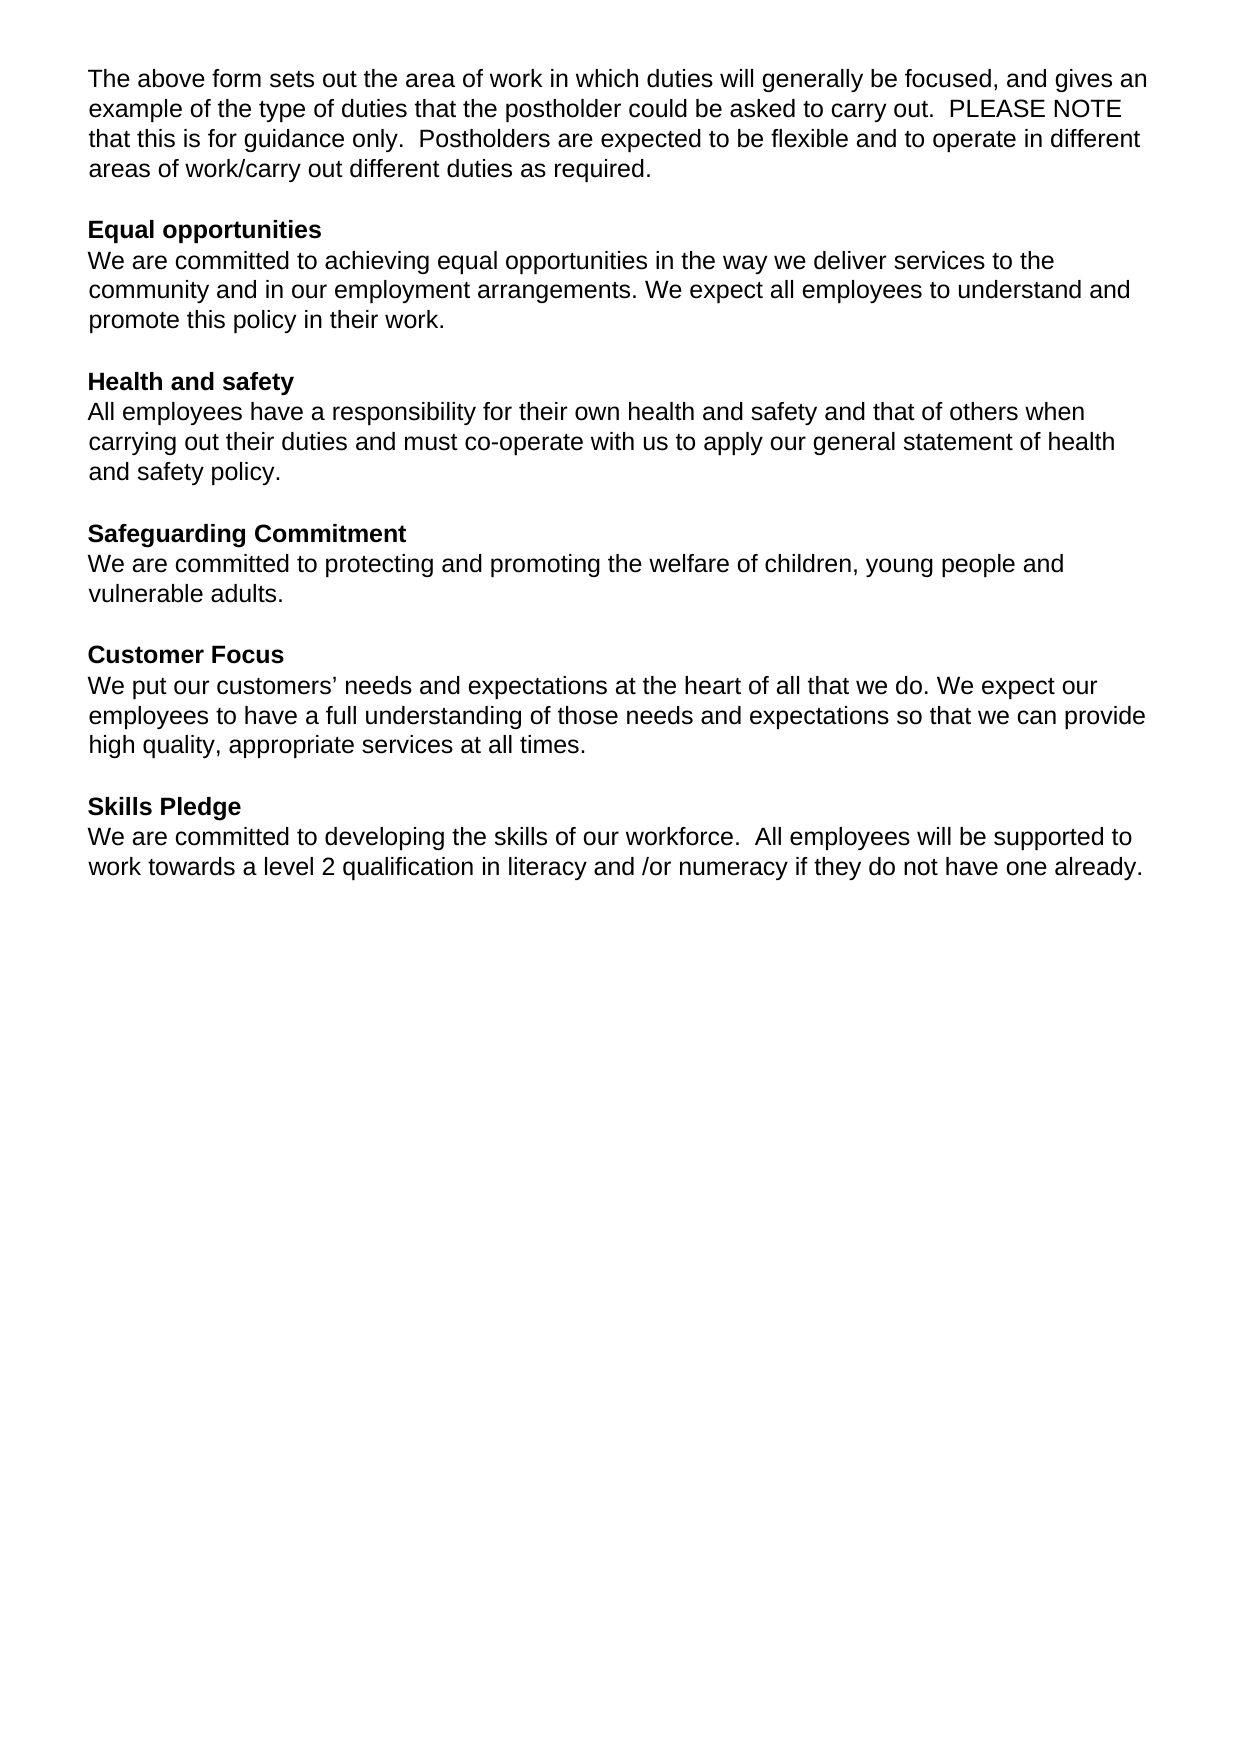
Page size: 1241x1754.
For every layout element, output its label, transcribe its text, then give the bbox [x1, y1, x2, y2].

text The above form sets out the area of work in which duties will generally be focused, and gives an example of the type of duties that the postholder could be asked to carry out. PLEASE NOTE that this is for guidance only. Postholders are expected to be flexible and to operate in different areas of work/carry out different duties as required. [87, 64, 1151, 182]
text We are committed to developing the skills of our workforce. All employees will be supported to work towards a level 2 qualification in literacy and /or numeracy if they do not have one already. [87, 822, 1151, 881]
text We are committed to protecting and promoting the welfare of children, young people and vulnerable adults. [87, 549, 1151, 608]
subtitle Health and safety [87, 367, 1151, 396]
subtitle Skills Pledge [87, 792, 1151, 821]
subtitle Customer Focus [87, 640, 1151, 669]
subtitle Safeguarding Commitment [87, 518, 1151, 547]
text We are committed to achieving equal opportunities in the way we deliver services to the community and in our employment arrangements. We expect all employees to understand and promote this policy in their work. [87, 246, 1151, 334]
text All employees have a responsibility for their own health and safety and that of others when carrying out their duties and must co-operate with us to apply our general statement of health and safety policy. [87, 397, 1151, 486]
text We put our customers’ needs and expectations at the heart of all that we do. We expect our employees to have a full understanding of those needs and expectations so that we can provide high quality, appropriate services at all times. [87, 671, 1151, 759]
subtitle Equal opportunities [87, 215, 1151, 244]
